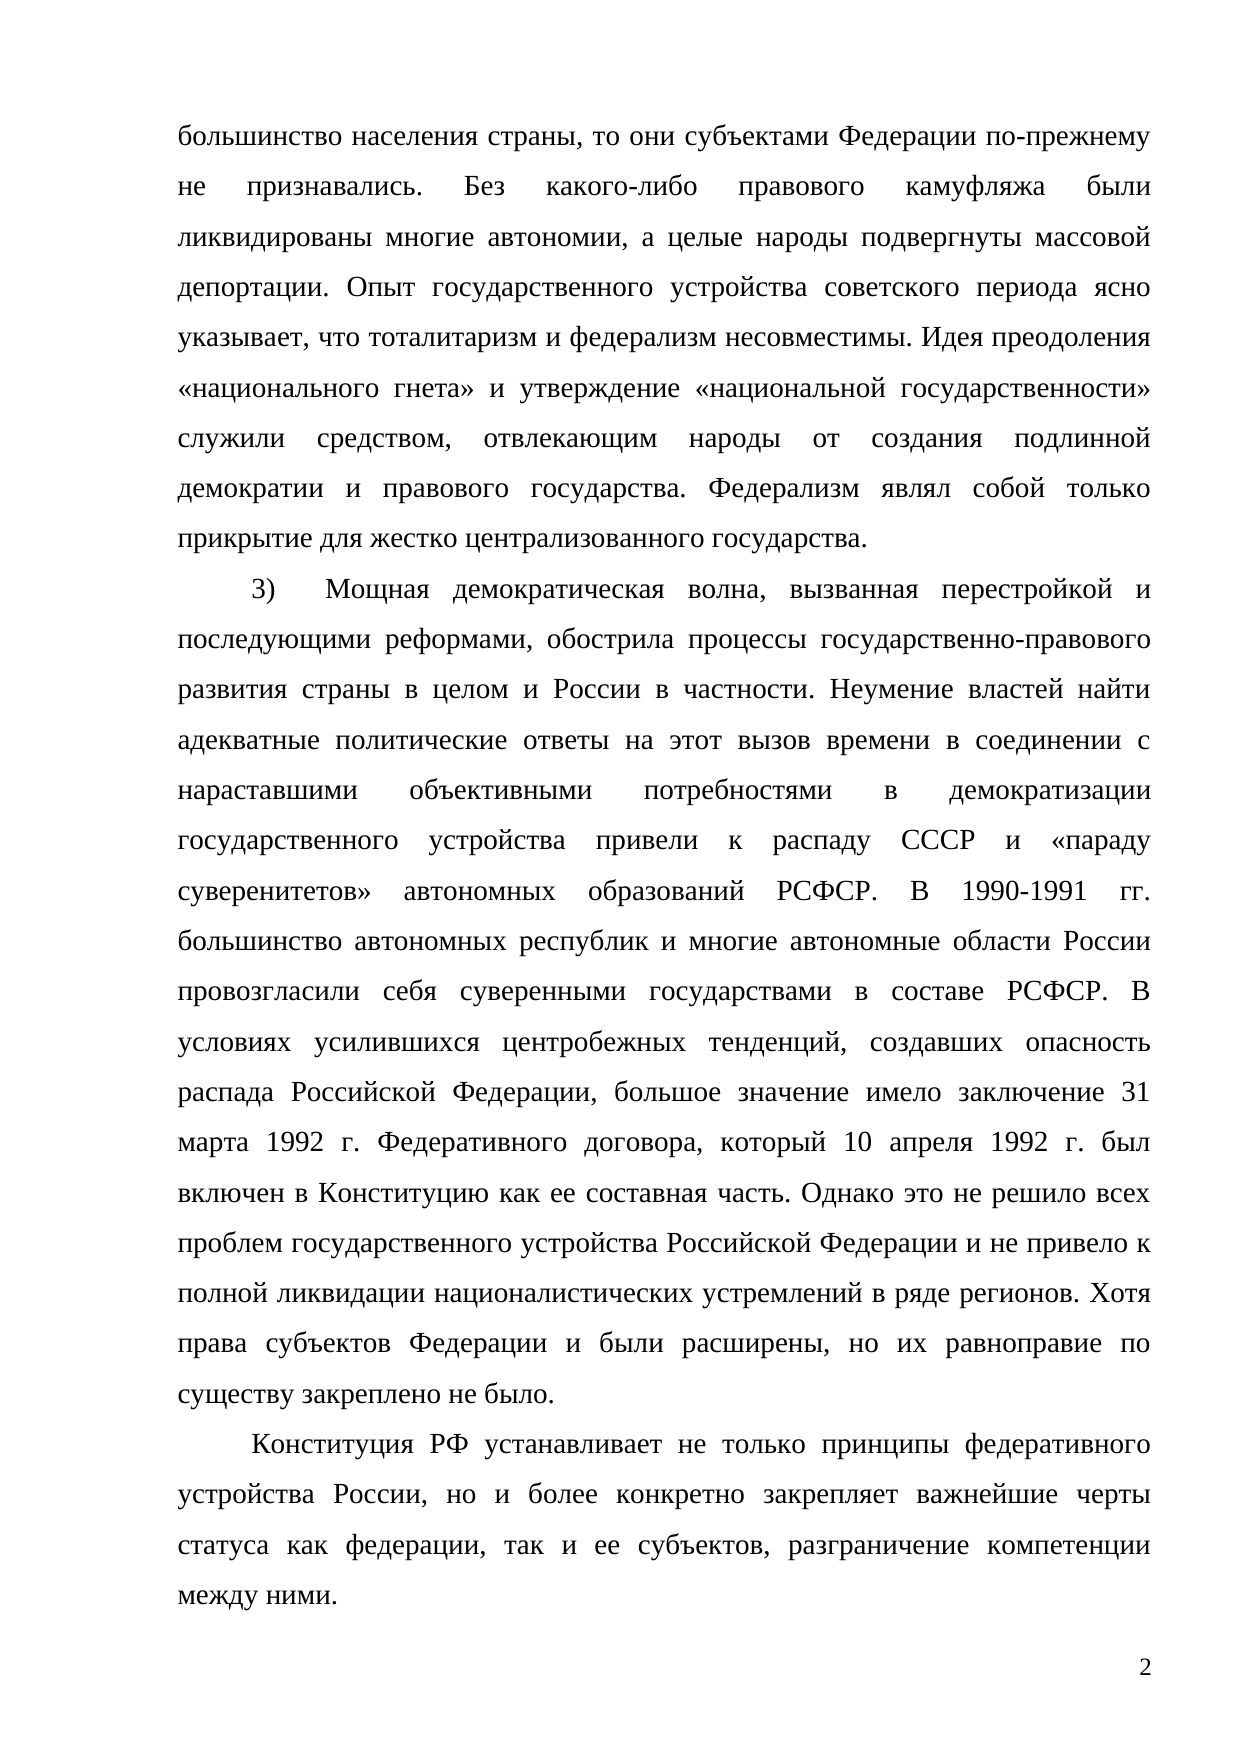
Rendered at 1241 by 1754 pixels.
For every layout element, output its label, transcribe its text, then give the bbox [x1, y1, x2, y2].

text Конституция РФ устанавливает не только принципы федеративного устройства России, но и более конкретно закрепляет важнейшие черты статуса как федерации, так и ее субъектов, разграничение компетенции между ними. [177, 1426, 1152, 1611]
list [177, 118, 1152, 554]
list Мощная демократическая волна, вызванная перестройкой и последующими реформами, обострила процессы государственно-правового развития страны в целом и России в частности. Неумение властей найти адекватные политические ответы на этот вызов времени в соединении с нараставшими объективными потребностями в демократизации государственного устройства привели к распаду СССР и «параду суверенитетов» автономных образований РСФСР. В 1990-1991 гг. большинство автономных республик и многие автономные области России провозгласили себя суверенными государствами в составе РСФСР. В условиях усилившихся центробежных тенденций, создавших опасность распада Российской Федерации, большое значение имело заключение 31 марта 1992 г. Федеративного договора, который 10 апреля 1992 г. был включен в Конституцию как ее составная часть. Однако это не решило всех проблем государственного устройства Российской Федерации и не привело к полной ликвидации националистических устремлений в ряде регионов. Хотя права субъектов Федерации и были расширены, но их равноправие по существу закреплено не было. [177, 571, 1152, 1409]
